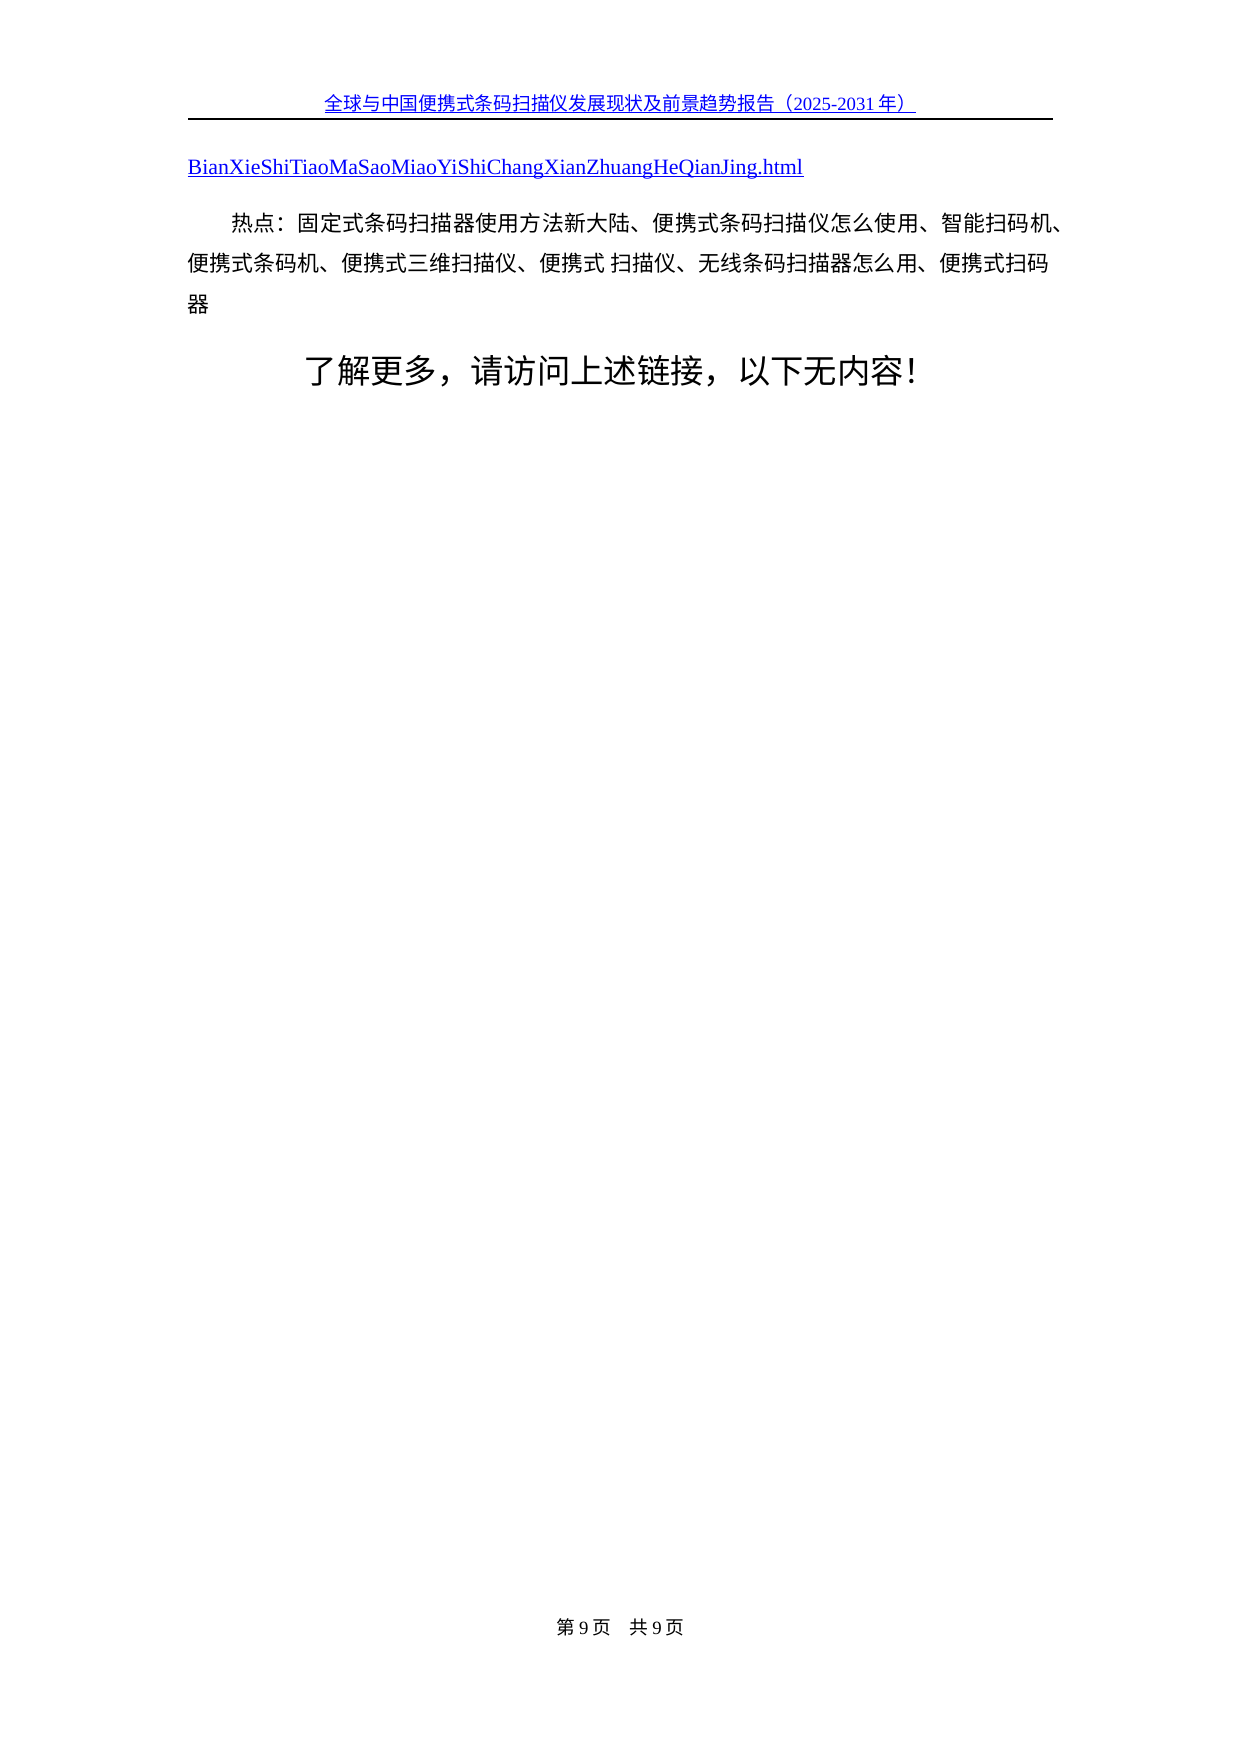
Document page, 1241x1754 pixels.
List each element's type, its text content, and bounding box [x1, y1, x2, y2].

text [187, 150, 1053, 183]
title 了解更多，请访问上述链接，以下无内容！ [187, 337, 1053, 402]
text 热点：固定式条码扫描器使用方法新大陆、便携式条码扫描仪怎么使用、智能扫码机、便携式条码机、便携式三维扫描仪、便携式 扫描仪、无线条码扫描器怎么用、便携式扫码器 [187, 205, 1053, 319]
